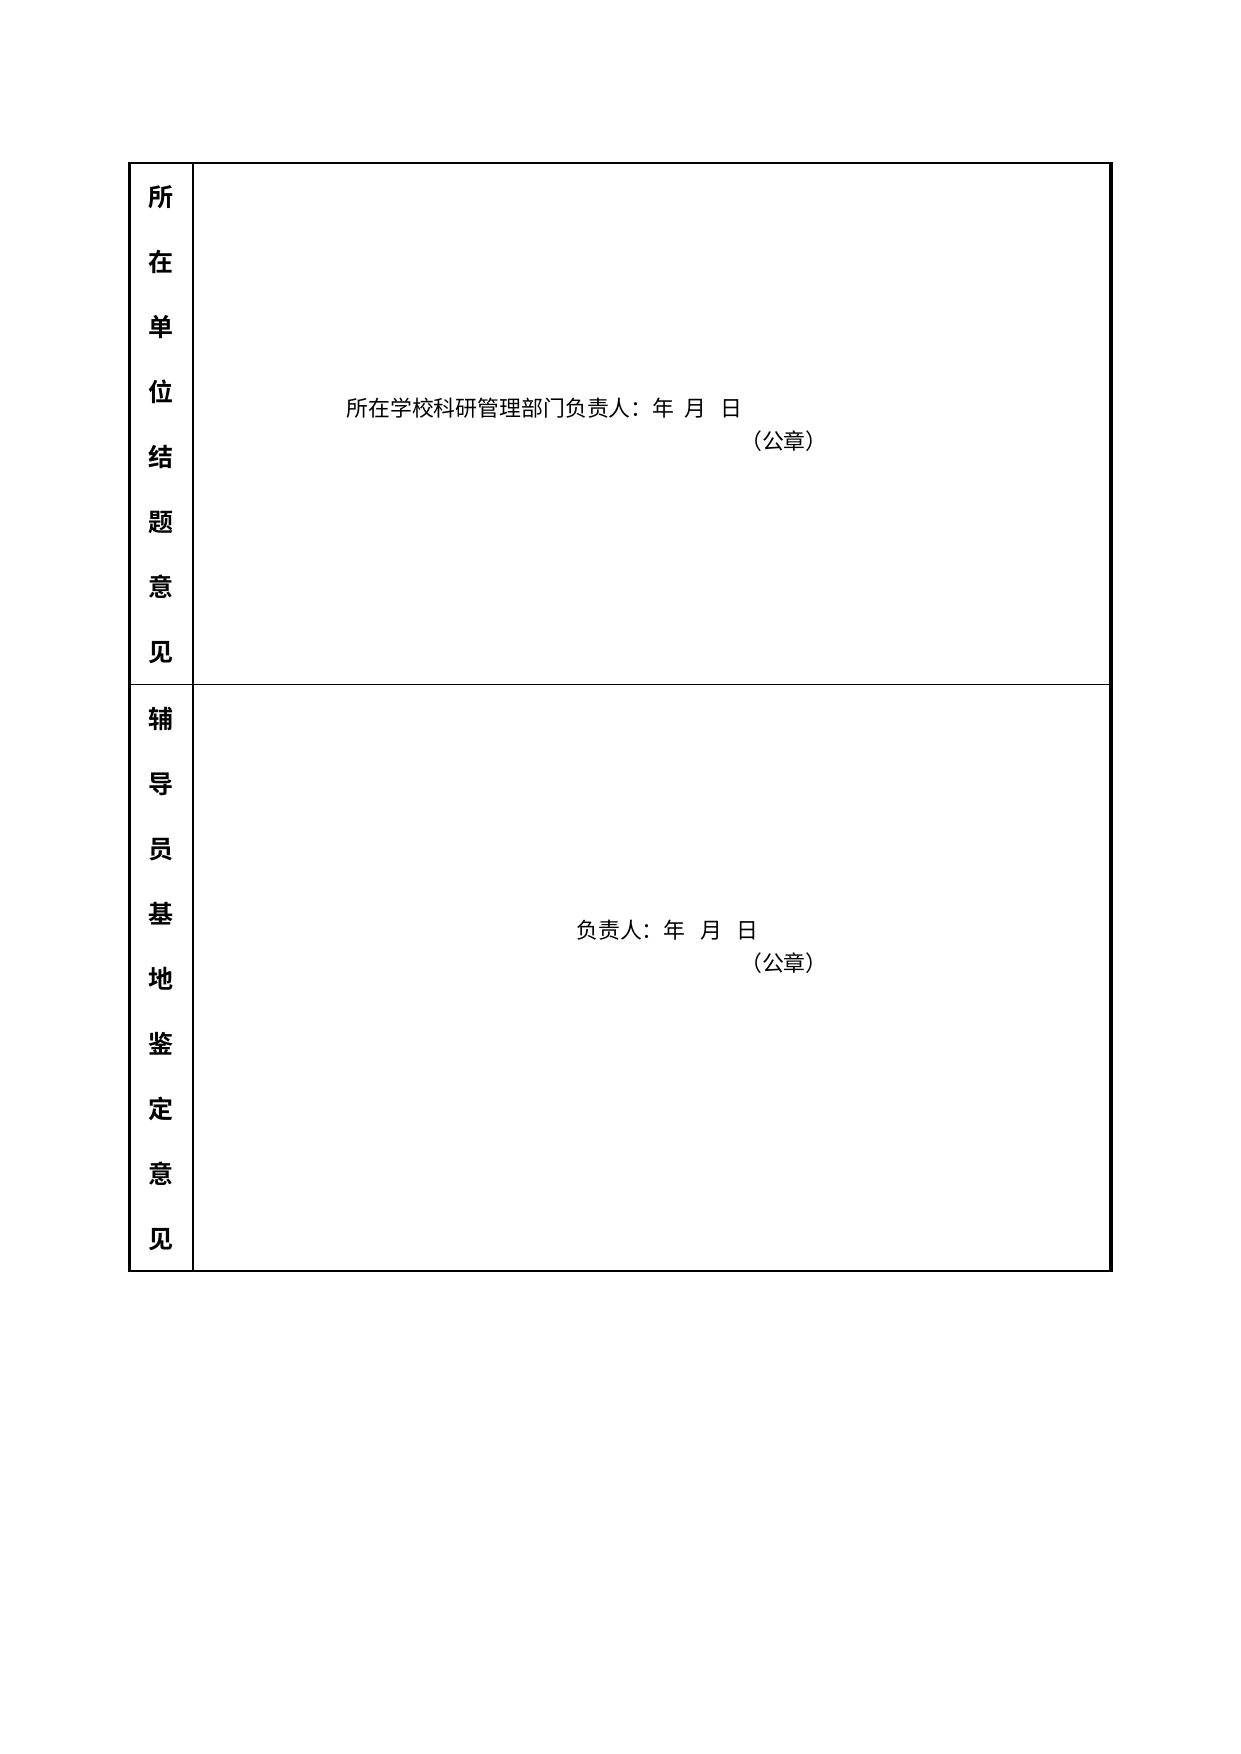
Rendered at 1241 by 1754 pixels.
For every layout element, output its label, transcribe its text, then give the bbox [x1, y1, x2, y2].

table_cell 所在学校科研管理部门负责人：年 月 日 （公章） [194, 164, 1109, 683]
table_cell 所在单 位 结 题 意 见 [131, 164, 192, 683]
table_cell 辅导员基 地鉴定 意 见 [131, 685, 192, 1270]
table_cell 负责人：年 月 日 （公章） [194, 685, 1109, 1270]
